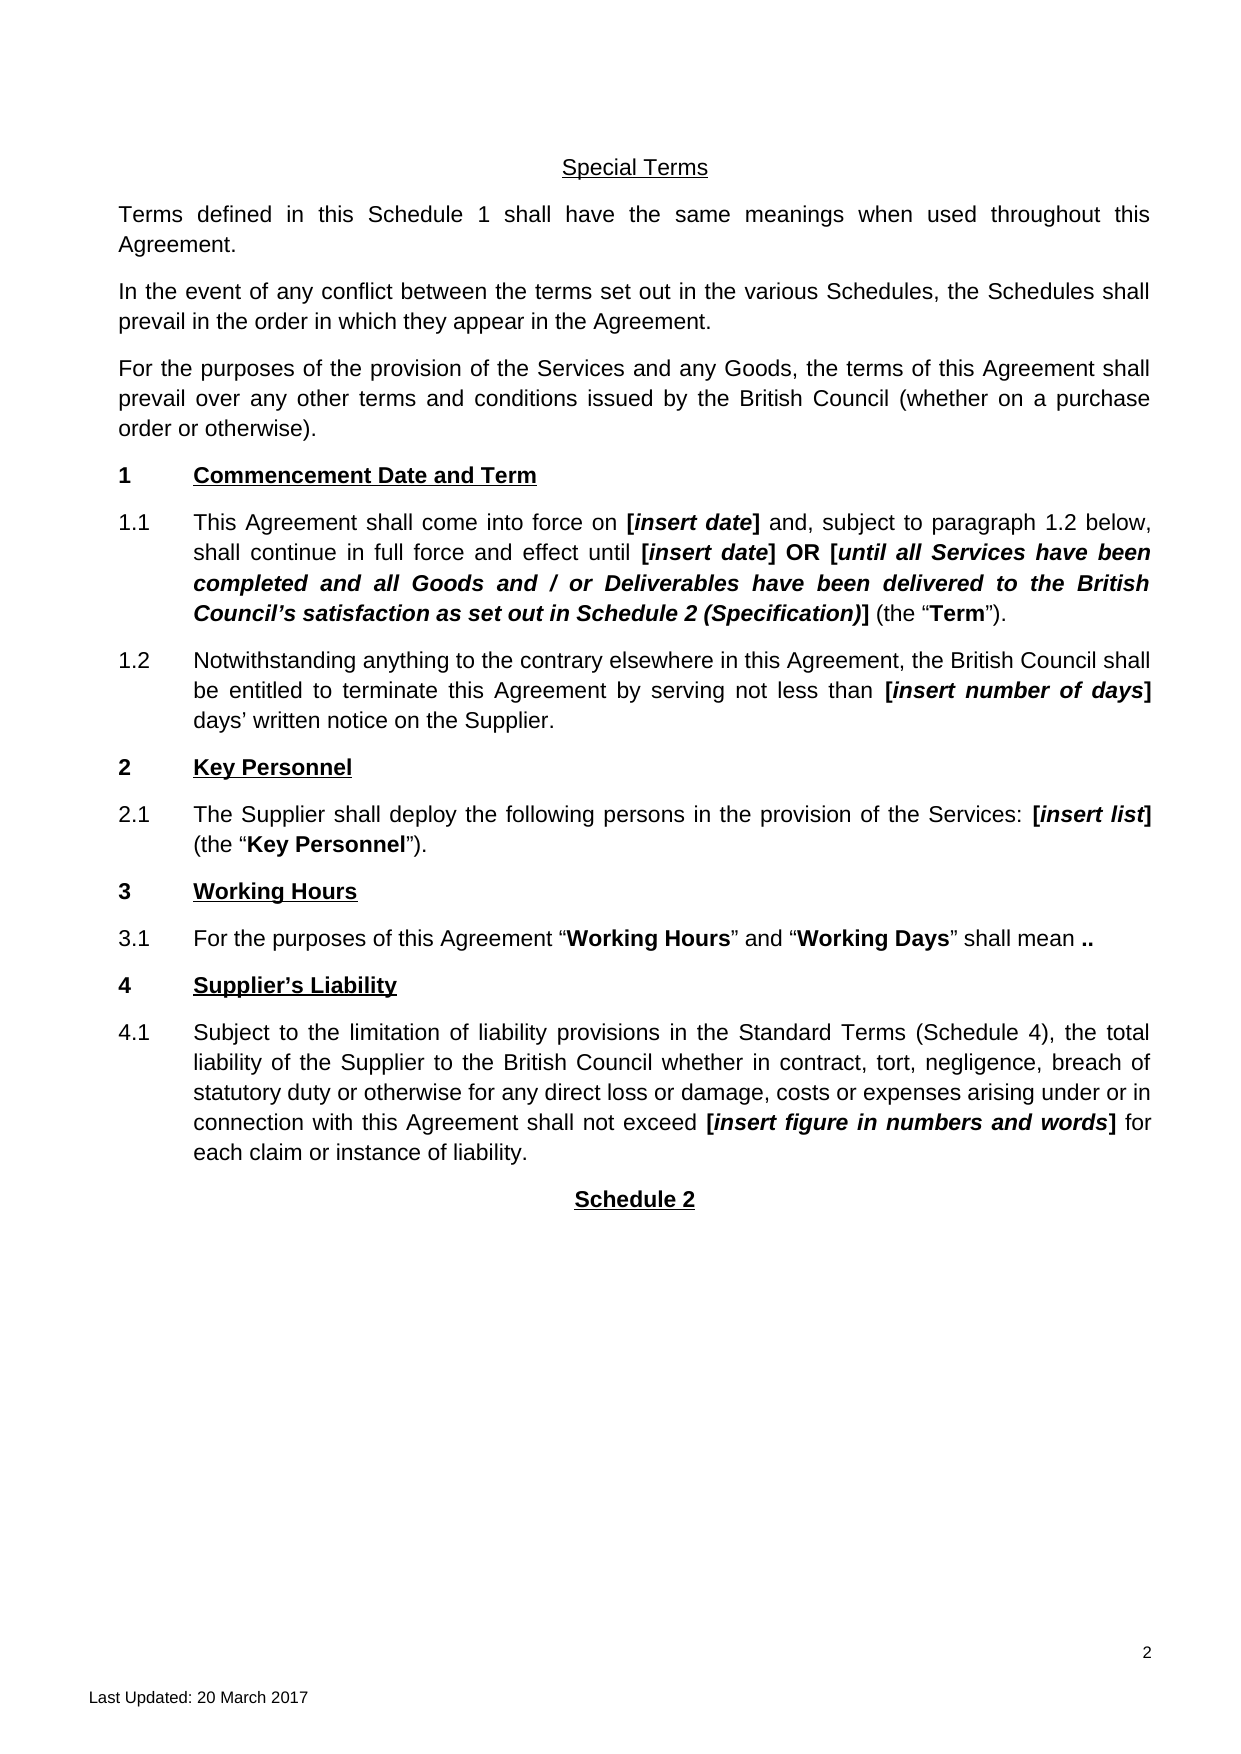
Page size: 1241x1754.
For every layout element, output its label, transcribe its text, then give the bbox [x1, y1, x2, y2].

subtitle Terms defined in this Schedule 1 shall have the same meanings when used throughout this Agreement. [118, 201, 1152, 257]
subtitle This Agreement shall come into force on [insert date] and, subject to paragraph 1.2 below, shall continue in full force and effect until [insert date] OR [until all Services have been completed and all Goods and / or Deliverables have been delivered to the British Council’s satisfaction as set out in Schedule 2 (Specification)] (the “Term”). [118, 509, 1152, 626]
subtitle In the event of any conflict between the terms set out in the various Schedules, the Schedules shall prevail in the order in which they appear in the Agreement. [118, 278, 1152, 334]
subtitle Commencement Date and Term [118, 462, 1152, 489]
subtitle For the purposes of this Agreement “Working Hours” and “Working Days” shall mean .. [118, 925, 1152, 951]
subtitle Supplier’s Liability [118, 972, 1152, 998]
subtitle Notwithstanding anything to the contrary elsewhere in this Agreement, the British Council shall be entitled to terminate this Agreement by serving not less than [insert number of days] days’ written notice on the Supplier. [118, 647, 1152, 733]
subtitle Subject to the limitation of liability provisions in the Standard Terms (Schedule 4), the total liability of the Supplier to the British Council whether in contract, tort, negligence, breach of statutory duty or otherwise for any direct loss or damage, costs or expenses arising under or in connection with this Agreement shall not exceed [insert figure in numbers and words] for each claim or instance of liability. [118, 1018, 1152, 1166]
subtitle Working Hours [118, 878, 1152, 904]
list Special Terms [118, 154, 1152, 180]
subtitle Key Personnel [118, 754, 1152, 780]
subtitle For the purposes of the provision of the Services and any Goods, the terms of this Agreement shall prevail over any other terms and conditions issued by the British Council (whether on a purchase order or otherwise). [118, 355, 1152, 442]
subtitle The Supplier shall deploy the following persons in the provision of the Services: [insert list] (the “Key Personnel”). [118, 801, 1152, 857]
